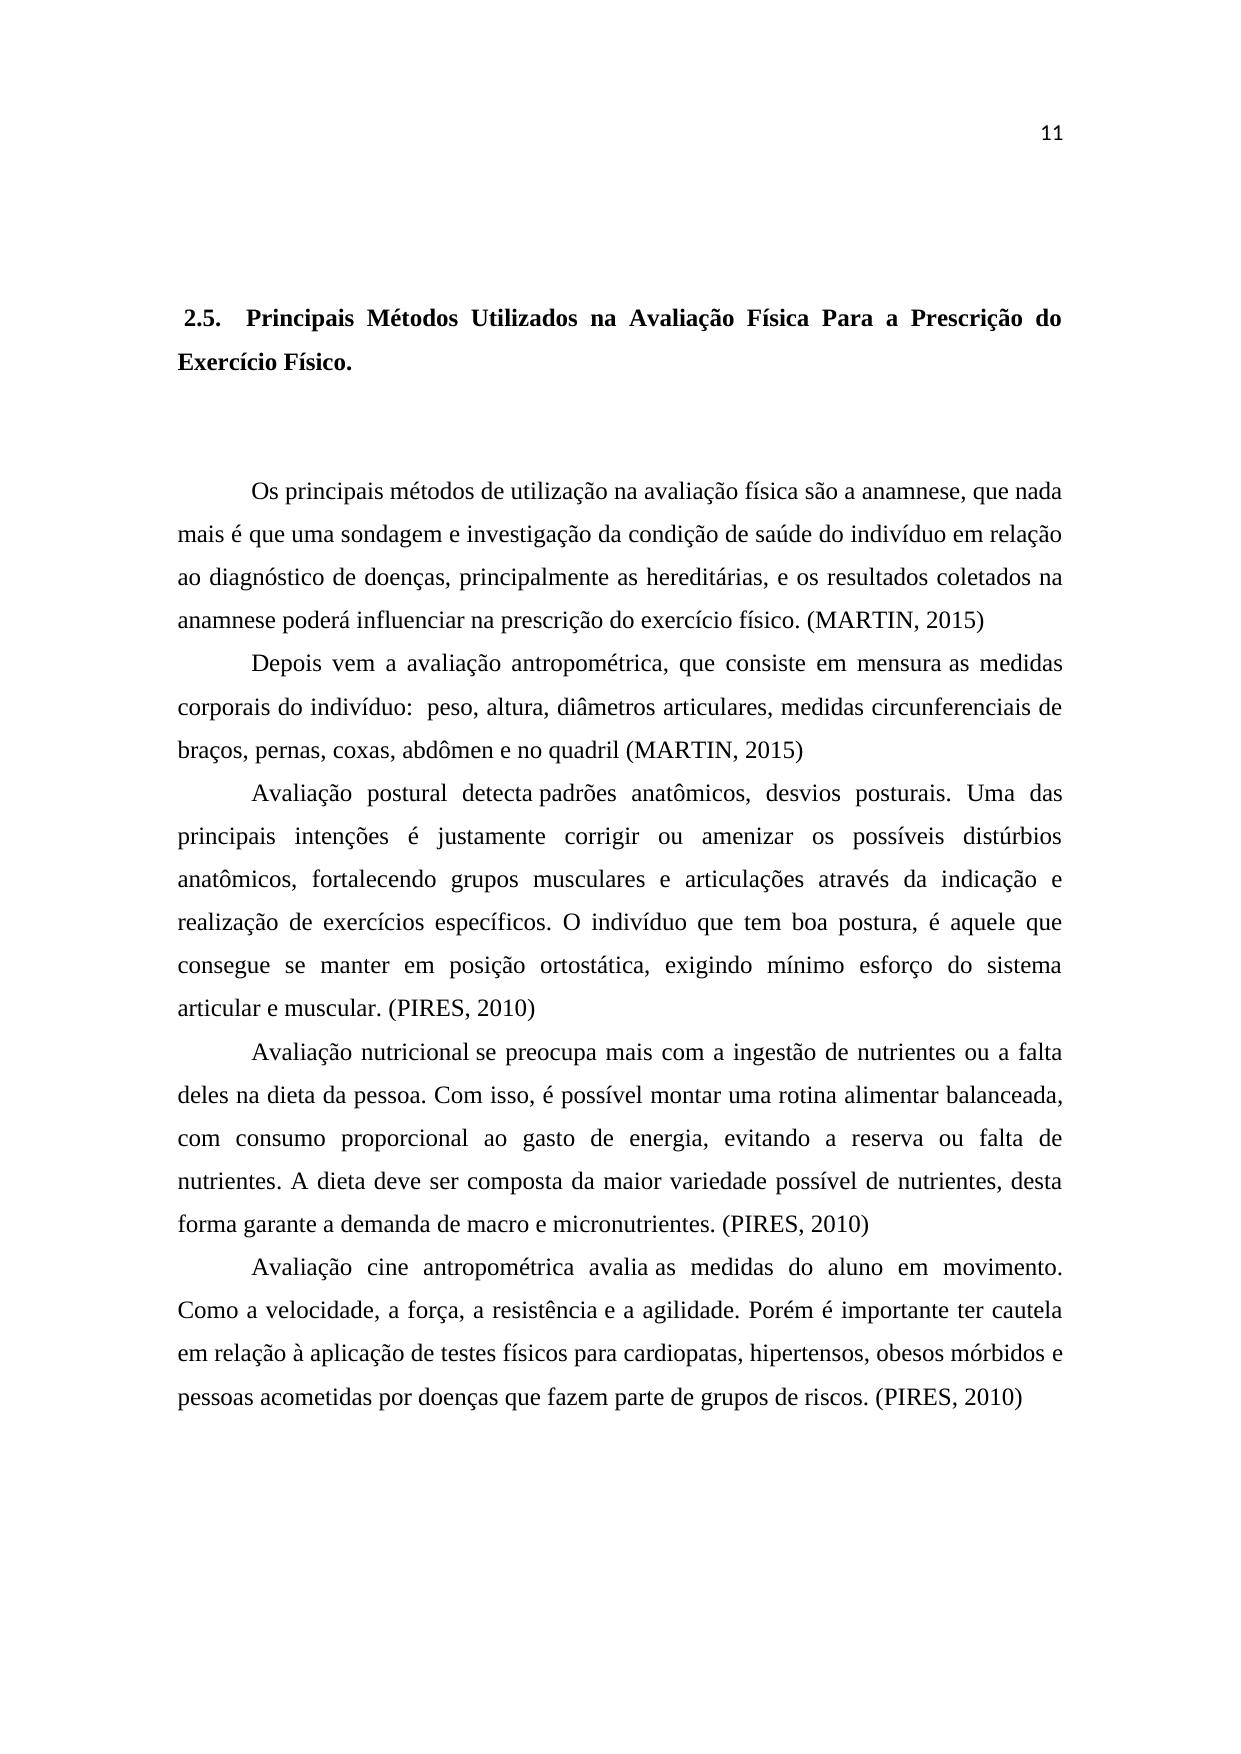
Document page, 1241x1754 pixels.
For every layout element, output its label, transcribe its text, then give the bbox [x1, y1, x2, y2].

text Avaliação nutricional se preocupa mais com a ingestão de nutrientes ou a falta deles na dieta da pessoa. Com isso, é possível montar uma rotina alimentar balanceada, com consumo proporcional ao gasto de energia, evitando a reserva ou falta de nutrientes. A dieta deve ser composta da maior variedade possível de nutrientes, desta forma garante a demanda de macro e micronutrientes. (PIRES, 2010) [177, 1037, 1063, 1238]
text Avaliação cine antropométrica avalia as medidas do aluno em movimento. Como a velocidade, a força, a resistência e a agilidade. Porém é importante ter cautela em relação à aplicação de testes físicos para cardiopatas, hipertensos, obesos mórbidos e pessoas acometidas por doenças que fazem parte de grupos de riscos. (PIRES, 2010) [177, 1252, 1063, 1410]
text Depois vem a avaliação antropométrica, que consiste em mensura as medidas corporais do indivíduo: peso, altura, diâmetros articulares, medidas circunferenciais de braços, pernas, coxas, abdômen e no quadril (MARTIN, 2015) [177, 648, 1063, 763]
text Avaliação postural detecta padrões anatômicos, desvios posturais. Uma das principais intenções é justamente corrigir ou amenizar os possíveis distúrbios anatômicos, fortalecendo grupos musculares e articulações através da indicação e realização de exercícios específicos. O indivíduo que tem boa postura, é aquele que consegue se manter em posição ortostática, exigindo mínimo esforço do sistema articular e muscular. (PIRES, 2010) [177, 778, 1063, 1022]
text 2.5. Principais Métodos Utilizados na Avaliação Física Para a Prescrição do Exercício Físico. [177, 303, 1063, 375]
text Os principais métodos de utilização na avaliação física são a anamnese, que nada mais é que uma sondagem e investigação da condição de saúde do indivíduo em relação ao diagnóstico de doenças, principalmente as hereditárias, e os resultados coletados na anamnese poderá influenciar na prescrição do exercício físico. (MARTIN, 2015) [177, 476, 1063, 634]
